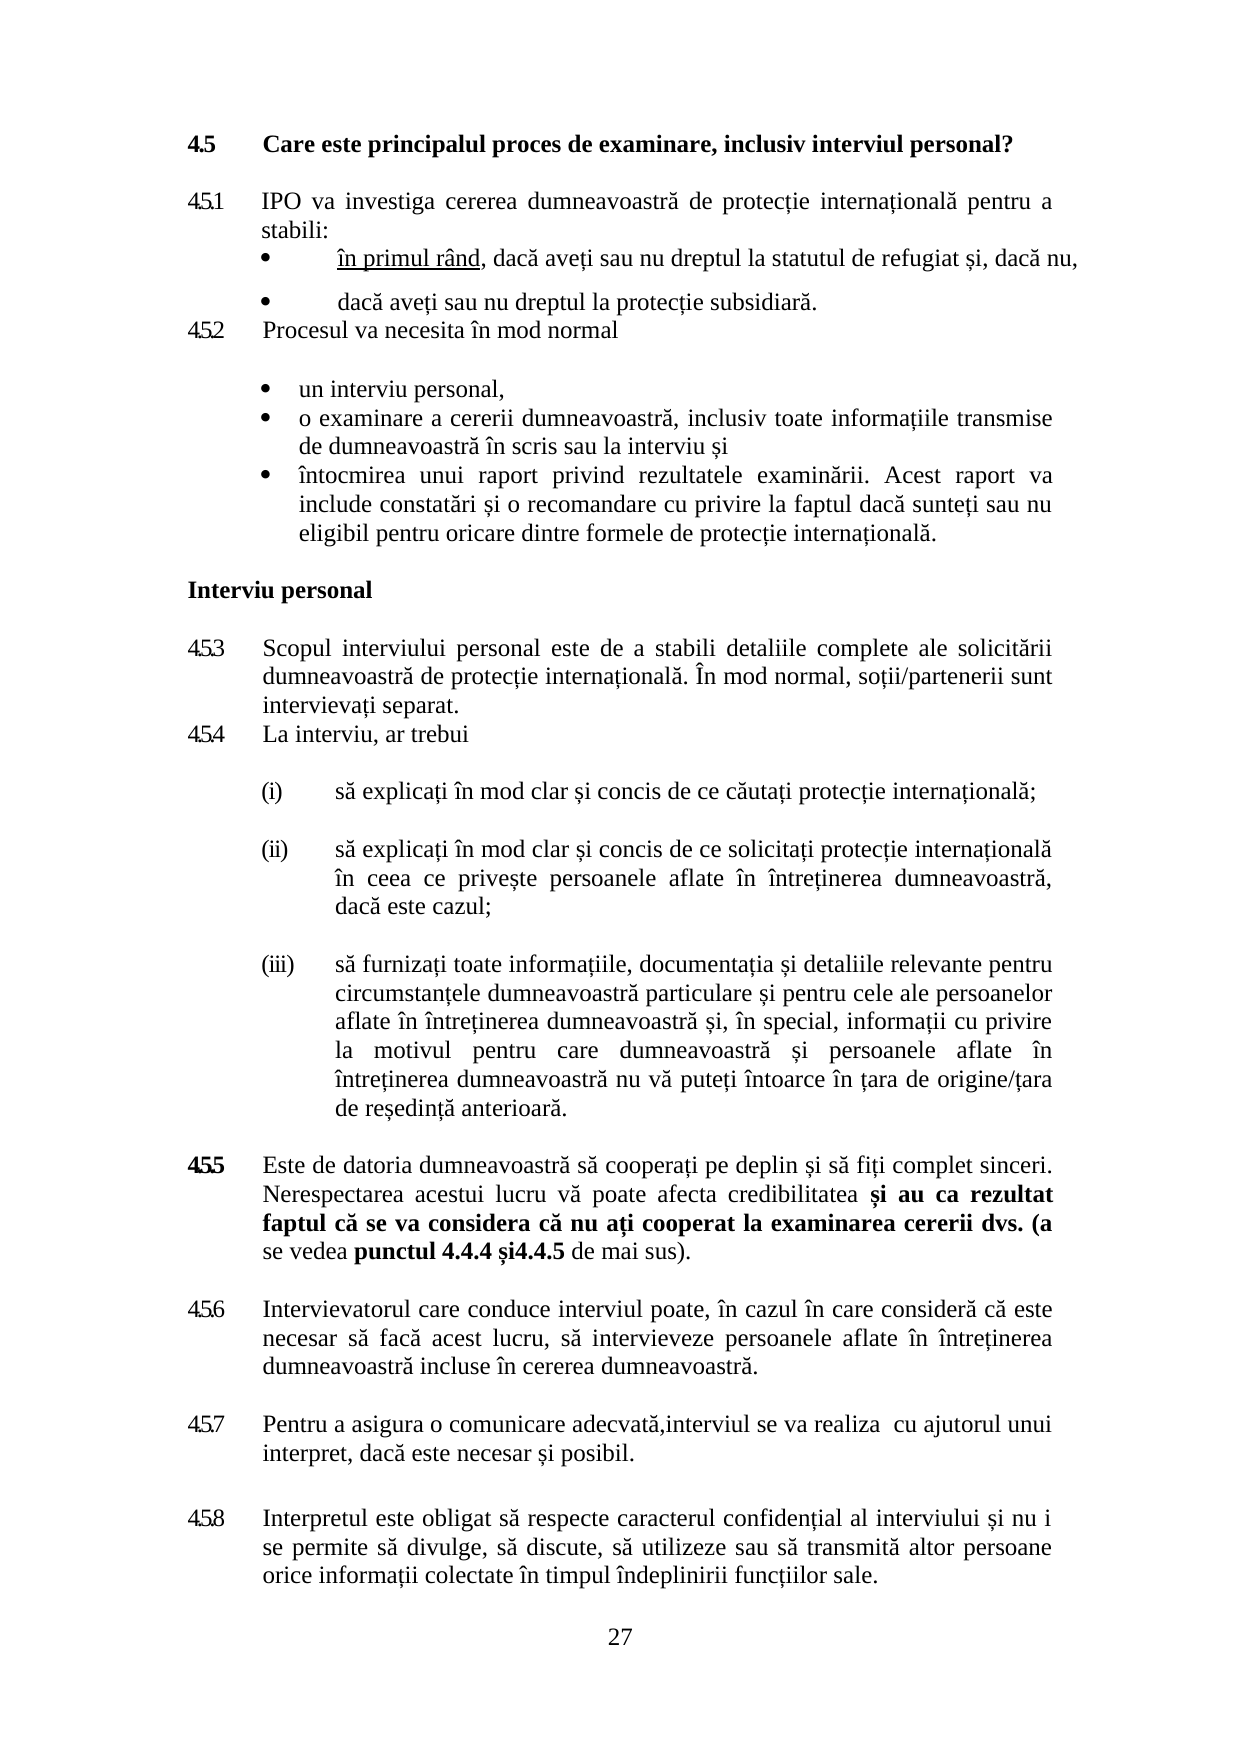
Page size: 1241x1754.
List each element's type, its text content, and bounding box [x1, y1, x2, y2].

list întocmirea unui raport privind rezultatele examinării. Acest raport va include constatări și o recomandare cu privire la faptul dacă sunteți sau nu eligibil pentru oricare dintre formele de protecție internațională. [261, 460, 1053, 547]
list dacă aveți sau nu dreptul la protecție subsidiară. [261, 287, 1107, 315]
list Interpretul este obligat să respecte caracterul confidențial al interviului și nu i se permite să divulge, să discute, să utilizeze sau să transmită altor persoane orice informații colectate în timpul îndeplinirii funcțiilor sale. [187, 1503, 1053, 1589]
list La interviu, ar trebui [187, 719, 1107, 748]
list Scopul interviului personal este de a stabili detaliile complete ale solicitării dumneavoastră de protecție internațională. În mod normal, soții/partenerii sunt intervievați separat. [187, 633, 1053, 719]
list IPO va investiga cererea dumneavoastră de protecție internațională pentru a stabili: [187, 186, 1053, 243]
subtitle Interviu personal [187, 576, 1107, 604]
list un interviu personal, [261, 373, 1107, 404]
list Procesul va necesita în mod normal [187, 315, 1107, 344]
list să explicați în mod clar și concis de ce solicitați protecție internațională în ceea ce privește persoanele aflate în întreținerea dumneavoastră, dacă este cazul; [261, 834, 1053, 920]
list Este de datoria dumneavoastră să cooperați pe deplin și să fiți complet sinceri. Nerespectarea acestui lucru vă poate afecta credibilitatea și au ca rezultat faptul că se va considera că nu ați cooperat la examinarea cererii dvs. (a se vedea punctul 4.4.4 și4.4.5 de mai sus). [187, 1150, 1053, 1265]
list în primul rând, dacă aveți sau nu dreptul la statutul de refugiat și, dacă nu, [261, 243, 1107, 272]
list să explicați în mod clar și concis de ce căutați protecție internațională; [261, 776, 1053, 805]
list Intervievatorul care conduce interviul poate, în cazul în care consideră că este necesar să facă acest lucru, să intervieveze persoanele aflate în întreținerea dumneavoastră incluse în cererea dumneavoastră. [187, 1294, 1053, 1380]
list să furnizați toate informațiile, documentația și detaliile relevante pentru circumstanțele dumneavoastră particulare și pentru cele ale persoanelor aflate în întreținerea dumneavoastră și, în special, informații cu privire la motivul pentru care dumneavoastră și persoanele aflate în întreținerea dumneavoastră nu vă puteți întoarce în țara de origine/țara de reședință anterioară. [261, 949, 1053, 1121]
list Pentru a asigura o comunicare adecvată,interviul se va realiza cu ajutorul unui interpret, dacă este necesar și posibil. [187, 1409, 1053, 1467]
subtitle Care este principalul proces de examinare, inclusiv interviul personal? [187, 129, 1107, 158]
list o examinare a cererii dumneavoastră, inclusiv toate informațiile transmise de dumneavoastră în scris sau la interviu și [261, 404, 1054, 460]
